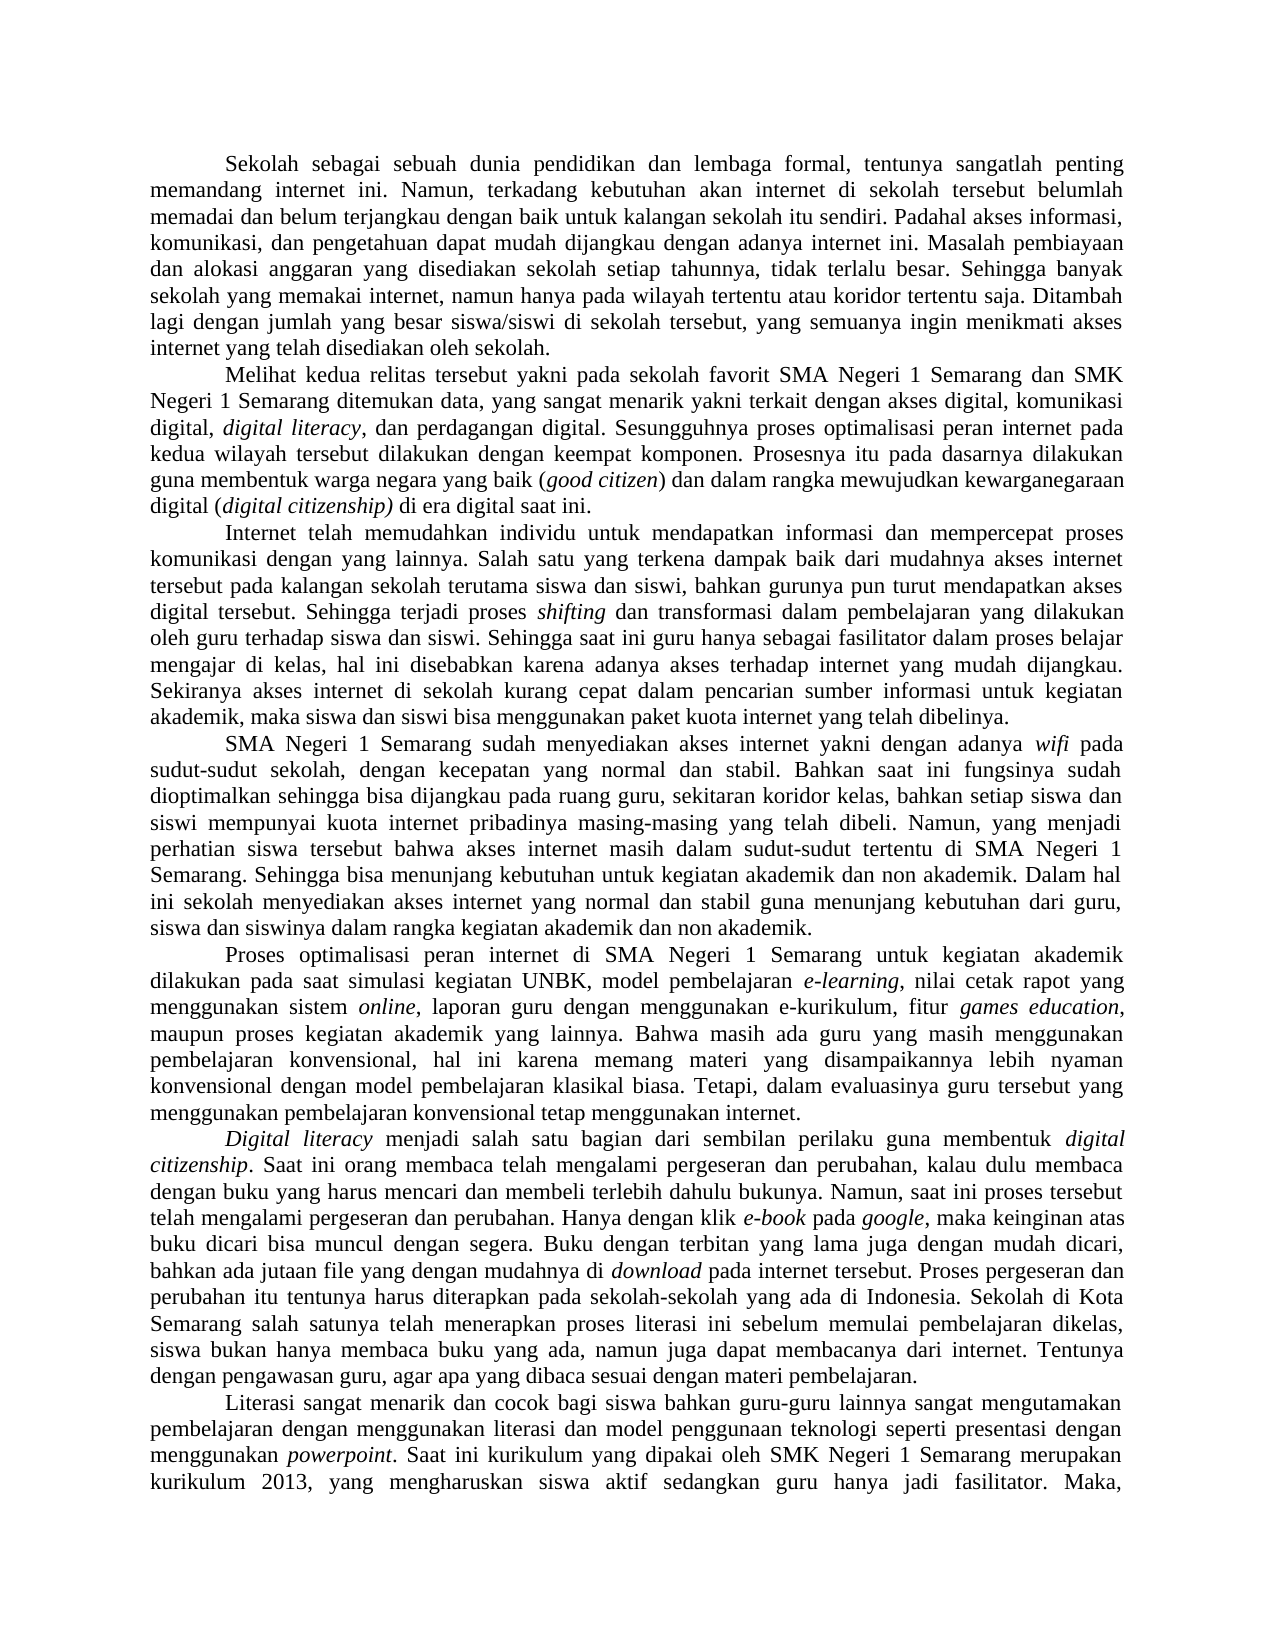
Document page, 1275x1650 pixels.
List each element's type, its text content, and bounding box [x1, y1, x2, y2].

text SMA Negeri 1 Semarang sudah menyediakan akses internet yakni dengan adanya wifi pada sudut-sudut sekolah, dengan kecepatan yang normal dan stabil. Bahkan saat ini fungsinya sudah dioptimalkan sehingga bisa dijangkau pada ruang guru, sekitaran koridor kelas, bahkan setiap siswa dan siswi mempunyai kuota internet pribadinya masing-masing yang telah dibeli. Namun, yang menjadi perhatian siswa tersebut bahwa akses internet masih dalam sudut-sudut tertentu di SMA Negeri 1 Semarang. Sehingga bisa menunjang kebutuhan untuk kegiatan akademik dan non akademik. Dalam hal ini sekolah menyediakan akses internet yang normal dan stabil guna menunjang kebutuhan dari guru, siswa dan siswinya dalam rangka kegiatan akademik dan non akademik. [150, 730, 1123, 941]
text Melihat kedua relitas tersebut yakni pada sekolah favorit SMA Negeri 1 Semarang dan SMK Negeri 1 Semarang ditemukan data, yang sangat menarik yakni terkait dengan akses digital, komunikasi digital, digital literacy, dan perdagangan digital. Sesungguhnya proses optimalisasi peran internet pada kedua wilayah tersebut dilakukan dengan keempat komponen. Prosesnya itu pada dasarnya dilakukan guna membentuk warga negara yang baik (good citizen) dan dalam rangka mewujudkan kewarganegaraan digital (digital citizenship) di era digital saat ini. [150, 361, 1125, 519]
text Proses optimalisasi peran internet di SMA Negeri 1 Semarang untuk kegiatan akademik dilakukan pada saat simulasi kegiatan UNBK, model pembelajaran e-learning, nilai cetak rapot yang menggunakan sistem online, laporan guru dengan menggunakan e-kurikulum, fitur games education, maupun proses kegiatan akademik yang lainnya. Bahwa masih ada guru yang masih menggunakan pembelajaran konvensional, hal ini karena memang materi yang disampaikannya lebih nyaman konvensional dengan model pembelajaran klasikal biasa. Tetapi, dalam evaluasinya guru tersebut yang menggunakan pembelajaran konvensional tetap menggunakan internet. [150, 941, 1125, 1125]
text Sekolah sebagai sebuah dunia pendidikan dan lembaga formal, tentunya sangatlah penting memandang internet ini. Namun, terkadang kebutuhan akan internet di sekolah tersebut belumlah memadai dan belum terjangkau dengan baik untuk kalangan sekolah itu sendiri. Padahal akses informasi, komunikasi, dan pengetahuan dapat mudah dijangkau dengan adanya internet ini. Masalah pembiayaan dan alokasi anggaran yang disediakan sekolah setiap tahunnya, tidak terlalu besar. Sehingga banyak sekolah yang memakai internet, namun hanya pada wilayah tertentu atau koridor tertentu saja. Ditambah lagi dengan jumlah yang besar siswa/siswi di sekolah tersebut, yang semuanya ingin menikmati akses internet yang telah disediakan oleh sekolah. [150, 150, 1125, 361]
text Internet telah memudahkan individu untuk mendapatkan informasi dan mempercepat proses komunikasi dengan yang lainnya. Salah satu yang terkena dampak baik dari mudahnya akses internet tersebut pada kalangan sekolah terutama siswa dan siswi, bahkan gurunya pun turut mendapatkan akses digital tersebut. Sehingga terjadi proses shifting dan transformasi dalam pembelajaran yang dilakukan oleh guru terhadap siswa dan siswi. Sehingga saat ini guru hanya sebagai fasilitator dalam proses belajar mengajar di kelas, hal ini disebabkan karena adanya akses terhadap internet yang mudah dijangkau. Sekiranya akses internet di sekolah kurang cepat dalam pencarian sumber informasi untuk kegiatan akademik, maka siswa dan siswi bisa menggunakan paket kuota internet yang telah dibelinya. [150, 519, 1125, 730]
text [150, 1389, 1123, 1494]
text Digital literacy menjadi salah satu bagian dari sembilan perilaku guna membentuk digital citizenship. Saat ini orang membaca telah mengalami pergeseran dan perubahan, kalau dulu membaca dengan buku yang harus mencari dan membeli terlebih dahulu bukunya. Namun, saat ini proses tersebut telah mengalami pergeseran dan perubahan. Hanya dengan klik e-book pada google, maka keinginan atas buku dicari bisa muncul dengan segera. Buku dengan terbitan yang lama juga dengan mudah dicari, bahkan ada jutaan file yang dengan mudahnya di download pada internet tersebut. Proses pergeseran dan perubahan itu tentunya harus diterapkan pada sekolah-sekolah yang ada di Indonesia. Sekolah di Kota Semarang salah satunya telah menerapkan proses literasi ini sebelum memulai pembelajaran dikelas, siswa bukan hanya membaca buku yang ada, namun juga dapat membacanya dari internet. Tentunya dengan pengawasan guru, agar apa yang dibaca sesuai dengan materi pembelajaran. [150, 1125, 1125, 1389]
